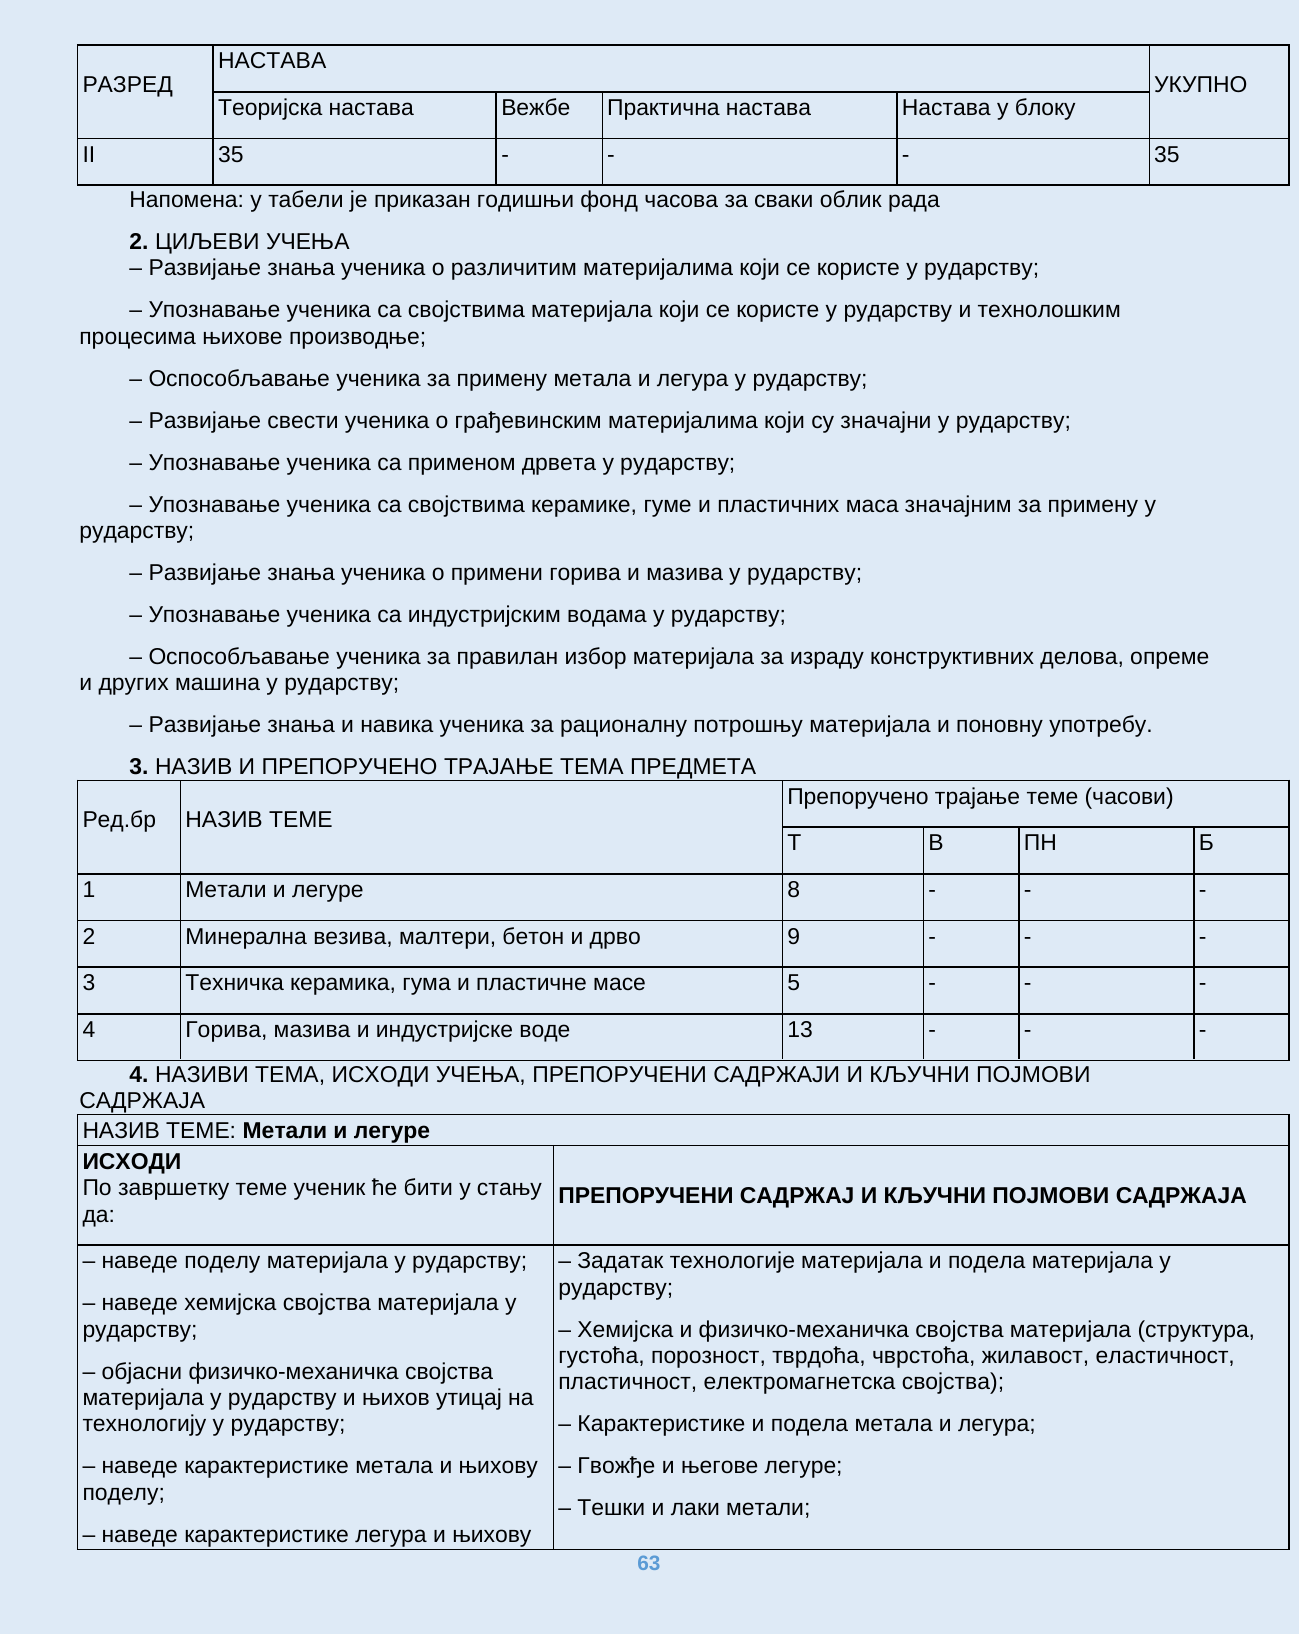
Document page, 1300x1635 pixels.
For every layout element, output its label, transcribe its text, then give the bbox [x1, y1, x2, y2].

table_cell - [603, 139, 896, 184]
table_cell 2 [78, 921, 180, 966]
table_cell Настава у блоку [898, 93, 1149, 138]
table_cell - [924, 875, 1018, 919]
table_cell В [924, 828, 1018, 873]
text – Развијање знања ученика о примени горива и мазива у рударству; [79, 559, 1218, 585]
table_cell Практична настава [603, 93, 896, 138]
table_header РАЗРЕД [78, 46, 212, 138]
text 3. НАЗИВ И ПРЕПОРУЧЕНО ТРАЈАЊЕ ТЕМА ПРЕДМЕТА [79, 753, 1218, 779]
text – Развијање знања и навика ученика за рационалну потрошњу материјала и поновну употребу. [79, 711, 1218, 737]
table_cell - [1020, 921, 1193, 966]
table_header НАЗИВ ТЕМЕ [181, 781, 782, 873]
text 2. ЦИЉЕВИ УЧЕЊА [79, 228, 1218, 254]
table_header НАСТАВА [214, 46, 1149, 91]
text – Упознавање ученика са индустријским водама у рударству; [79, 601, 1218, 627]
table_cell - [497, 139, 602, 184]
text 4. НАЗИВИ ТЕМА, ИСХОДИ УЧЕЊА, ПРЕПОРУЧЕНИ САДРЖАЈИ И КЉУЧНИ ПОЈМОВИ САДРЖАЈА [79, 1061, 1218, 1114]
table_cell - [924, 968, 1018, 1013]
table_cell II [78, 139, 212, 184]
table_cell Минерална везива, малтери, бетон и дрво [181, 921, 782, 966]
table_cell 35 [214, 139, 495, 184]
table_header Ред.бр [78, 781, 180, 873]
table_cell 3 [78, 968, 180, 1013]
table_cell Б [1195, 828, 1288, 873]
text Напомена: у табели је приказан годишњи фонд часова за сваки облик рада [79, 186, 1218, 212]
table_cell - [1195, 1015, 1288, 1059]
table_cell 13 [783, 1015, 923, 1059]
table_cell - [1195, 968, 1288, 1013]
table_cell - [1195, 921, 1288, 966]
text – Оспособљавање ученика за примену метала и легура у рударству; [79, 364, 1218, 391]
table_cell Техничка керамика, гума и пластичне масе [181, 968, 782, 1013]
table_cell Вежбе [497, 93, 602, 138]
table_cell ПН [1020, 828, 1193, 873]
text – Упознавање ученика са својствима керамике, гуме и пластичних маса значајним за примену у рударству; [79, 491, 1218, 543]
table_cell - [1020, 968, 1193, 1013]
table_header НАЗИВ ТЕМЕ: Метали и легуре [78, 1115, 1288, 1145]
table_cell 1 [78, 875, 180, 919]
text – Упознавање ученика са својствима материјала који се користе у рударству и технолошким процесима њихове производње; [79, 296, 1218, 349]
table_cell Горива, мазива и индустријске воде [181, 1015, 782, 1059]
table_cell 35 [1150, 139, 1288, 184]
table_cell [554, 1246, 1288, 1548]
table_cell - [1020, 1015, 1193, 1059]
table_cell 9 [783, 921, 923, 966]
table_cell ПРЕПОРУЧЕНИ САДРЖАЈ И КЉУЧНИ ПОЈМОВИ САДРЖАЈА [554, 1146, 1288, 1244]
text – Развијање свести ученика о грађевинским материјалима који су значајни у рударству; [79, 407, 1218, 433]
table_header Препоручено трајање теме (часови) [783, 781, 1288, 826]
table_cell - [898, 139, 1149, 184]
table_cell Т [783, 828, 923, 873]
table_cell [78, 1246, 553, 1548]
text – Упознавање ученика са применом дрвета у рударству; [79, 448, 1218, 475]
table_cell - [1020, 875, 1193, 919]
table_cell - [924, 921, 1018, 966]
table_cell - [1195, 875, 1288, 919]
text – Оспособљавање ученика за правилан избор материјала за израду конструктивних делова, опреме и других машина у рударству; [79, 643, 1218, 696]
table_cell 5 [783, 968, 923, 1013]
table_cell - [924, 1015, 1018, 1059]
table_header УКУПНО [1150, 46, 1288, 138]
table_cell ИСХОДИ По завршетку теме ученик ће бити у стању да: [78, 1146, 553, 1244]
table_cell 4 [78, 1015, 180, 1059]
table_cell 8 [783, 875, 923, 919]
table_cell Метали и легуре [181, 875, 782, 919]
table_cell Теоријска настава [214, 93, 495, 138]
text – Развијање знања ученика о различитим материјалима који се користе у рударству; [79, 254, 1218, 281]
